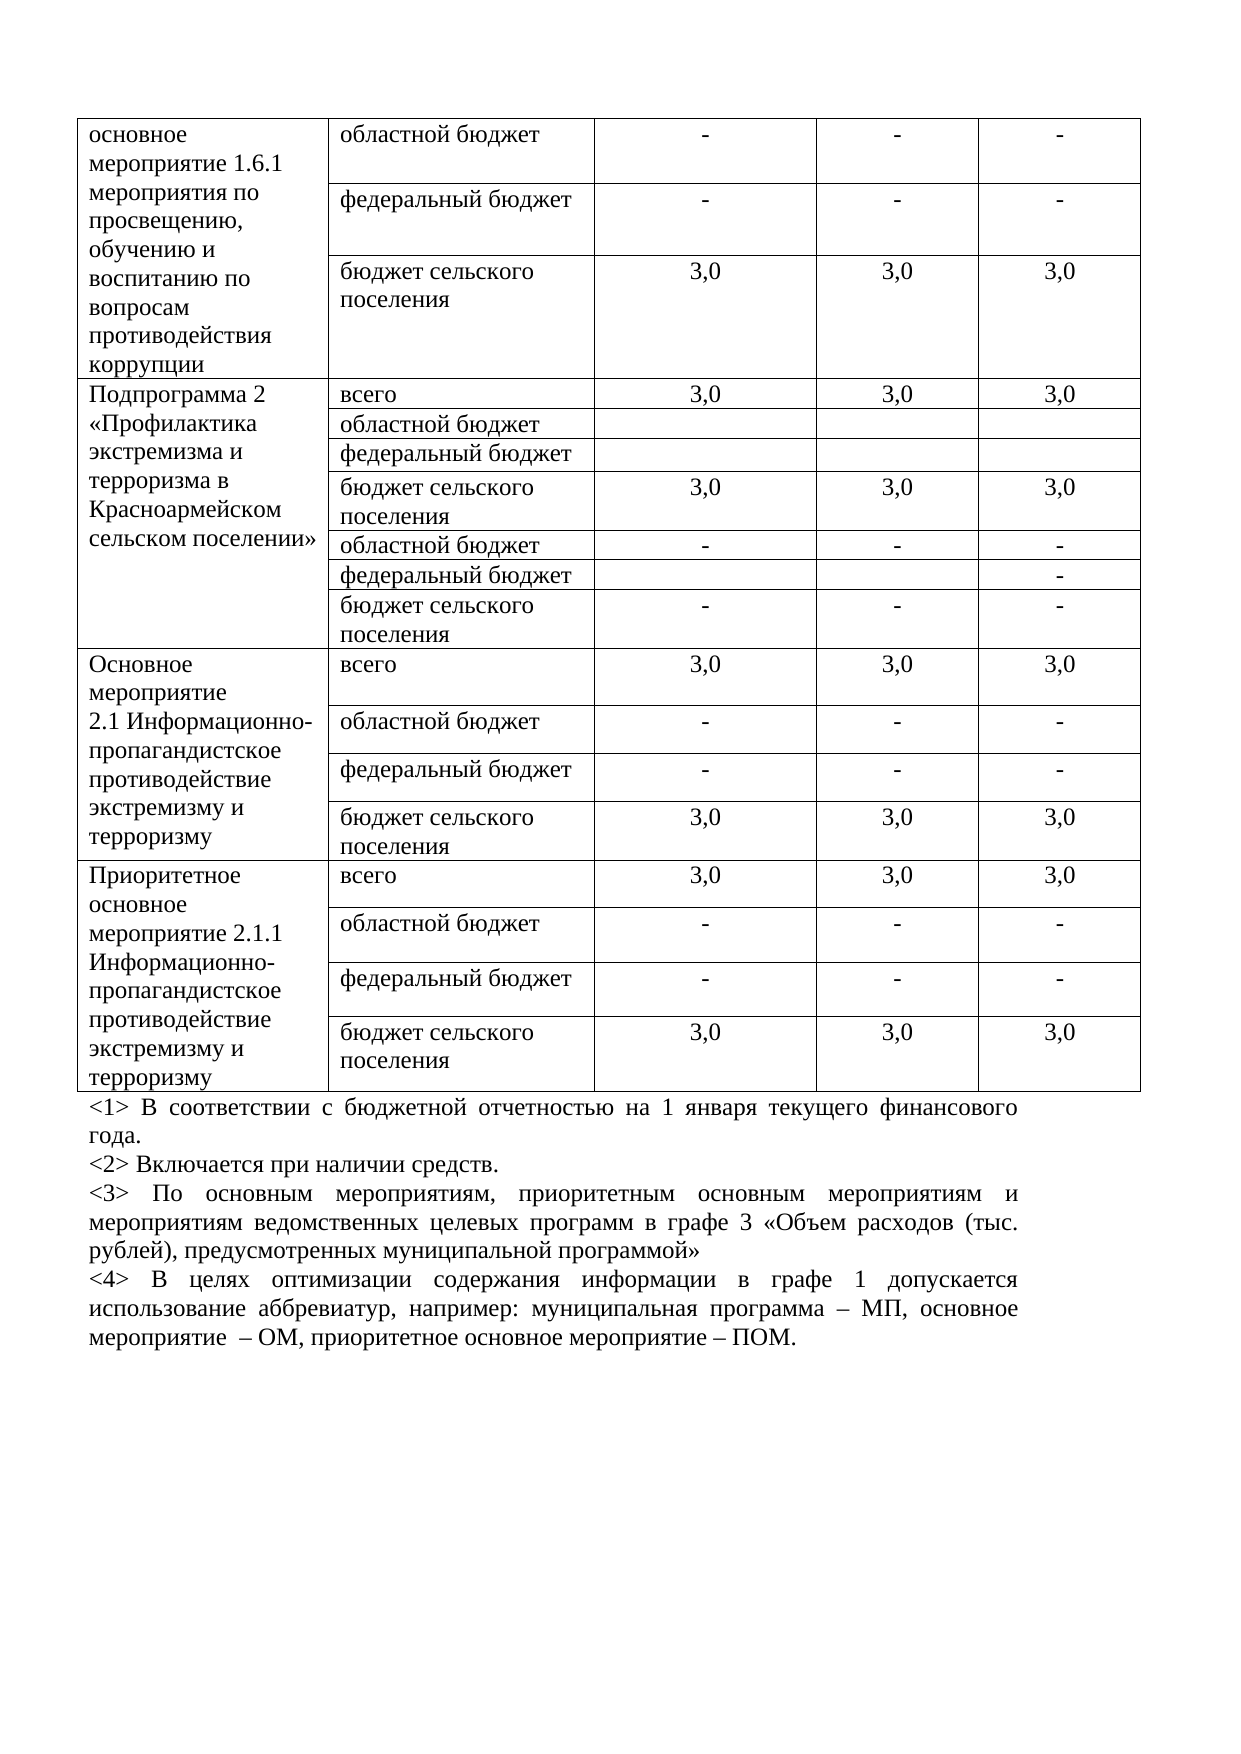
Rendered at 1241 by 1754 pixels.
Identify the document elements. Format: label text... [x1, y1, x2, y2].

table_cell 3,0 [595, 861, 816, 907]
table_cell - [979, 706, 1140, 753]
table_cell - [979, 963, 1140, 1016]
table_cell [595, 560, 816, 589]
table_cell 3,0 [817, 802, 978, 859]
table_cell [595, 439, 816, 471]
table_cell 3,0 [595, 802, 816, 859]
table_cell - [595, 908, 816, 962]
table_cell 3,0 [817, 1017, 978, 1091]
table_cell федеральный бюджет [329, 184, 594, 255]
text <1> В соответствии с бюджетной отчетностью на 1 января текущего финансового года. [89, 1092, 1019, 1149]
table_cell - [979, 184, 1140, 255]
table_cell 3,0 [595, 379, 816, 408]
table_cell областной бюджет [329, 531, 594, 559]
table_cell - [817, 590, 978, 648]
table_cell 3,0 [595, 256, 816, 378]
table_cell бюджет сельского поселения [329, 802, 594, 859]
table_cell всего [329, 379, 594, 408]
table_cell [817, 560, 978, 589]
table_cell - [595, 531, 816, 559]
table_cell 3,0 [979, 379, 1140, 408]
table_cell - [817, 908, 978, 962]
text <4> В целях оптимизации содержания информации в графе 1 допускается использование аббревиатур, например: муниципальная программа – МП, основное мероприятие – ОМ, приоритетное основное мероприятие – ПОМ. [89, 1264, 1019, 1350]
table_cell - [979, 119, 1140, 183]
table_cell - [595, 963, 816, 1016]
table_cell - [595, 184, 816, 255]
table_cell - [595, 590, 816, 648]
table_cell - [817, 531, 978, 559]
table_cell [817, 409, 978, 437]
table_cell - [595, 119, 816, 183]
table_cell 3,0 [979, 802, 1140, 859]
table_cell 3,0 [595, 1017, 816, 1091]
table_cell областной бюджет [329, 706, 594, 753]
table_cell 3,0 [979, 256, 1140, 378]
table_cell федеральный бюджет [329, 754, 594, 801]
table_cell бюджет сельского поселения [329, 256, 594, 378]
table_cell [78, 119, 328, 378]
table_cell - [817, 119, 978, 183]
table_cell 3,0 [979, 861, 1140, 907]
table_cell - [817, 754, 978, 801]
table_cell 3,0 [979, 649, 1140, 705]
table_cell федеральный бюджет [329, 963, 594, 1016]
table_cell 3,0 [979, 472, 1140, 529]
table_cell - [817, 184, 978, 255]
table_cell 3,0 [595, 649, 816, 705]
table_cell 3,0 [595, 472, 816, 529]
table_cell [979, 439, 1140, 471]
table_cell бюджет сельского поселения [329, 590, 594, 648]
table_cell федеральный бюджет [329, 439, 594, 471]
table_cell областной бюджет [329, 409, 594, 437]
table_cell - [979, 754, 1140, 801]
table_cell - [595, 706, 816, 753]
table_cell [595, 409, 816, 437]
table_cell Основное мероприятие 2.1 Информационно-пропагандистское противодействие экстремизму и терроризму [78, 649, 328, 859]
table_cell - [817, 706, 978, 753]
table_cell - [979, 590, 1140, 648]
table_cell 3,0 [817, 861, 978, 907]
table_cell Приоритетное основное мероприятие 2.1.1 Информационно-пропагандистское противодействие экстремизму и терроризму [78, 861, 328, 1091]
table_cell 3,0 [817, 472, 978, 529]
table_cell - [979, 908, 1140, 962]
table_cell областной бюджет [329, 119, 594, 183]
table_cell бюджет сельского поселения [329, 472, 594, 529]
table_cell всего [329, 649, 594, 705]
table_cell - [595, 754, 816, 801]
table_cell 3,0 [817, 649, 978, 705]
table_cell всего [329, 861, 594, 907]
table_cell - [817, 963, 978, 1016]
table_cell [817, 439, 978, 471]
table_cell областной бюджет [329, 908, 594, 962]
text <2> Включается при наличии средств. [89, 1149, 1019, 1178]
table_cell Подпрограмма 2 «Профилактика экстремизма и терроризма в Красноармейском сельском поселении» [78, 379, 328, 648]
table_cell - [979, 531, 1140, 559]
table_cell бюджет сельского поселения [329, 1017, 594, 1091]
table_cell [979, 409, 1140, 437]
table_cell 3,0 [817, 256, 978, 378]
table_cell 3,0 [979, 1017, 1140, 1091]
table_cell 3,0 [817, 379, 978, 408]
table_cell - [979, 560, 1140, 589]
table_cell федеральный бюджет [329, 560, 594, 589]
text <3> По основным мероприятиям, приоритетным основным мероприятиям и мероприятиям ведомственных целевых программ в графе 3 «Объем расходов (тыс. рублей), предусмотренных муниципальной программой» [89, 1178, 1019, 1264]
